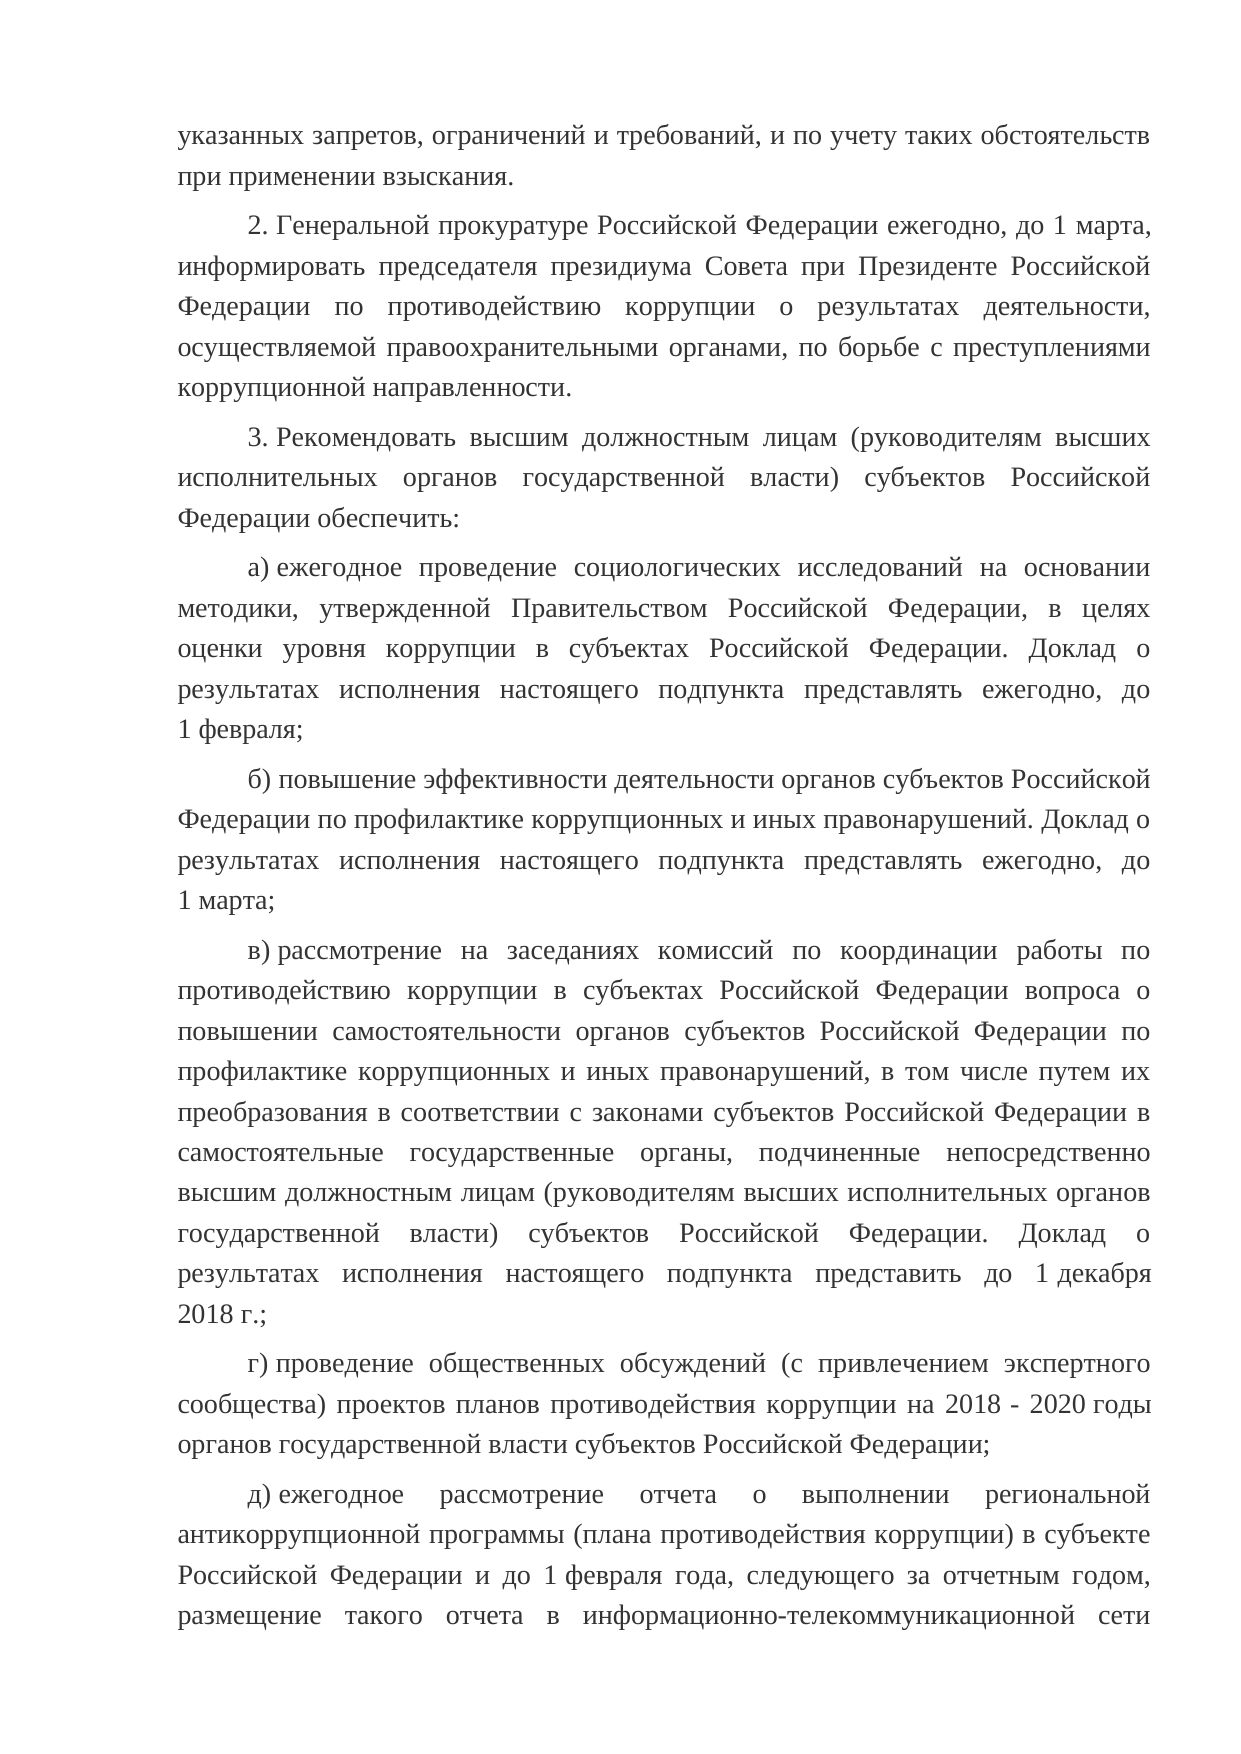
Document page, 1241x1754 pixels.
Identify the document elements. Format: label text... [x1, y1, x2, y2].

text г) проведение общественных обсуждений (с привлечением экспертного сообщества) проектов планов противодействия коррупции на 2018 - 2020 годы органов государственной власти субъектов Российской Федерации; [177, 1346, 1152, 1460]
text а) ежегодное проведение социологических исследований на основании методики, утвержденной Правительством Российской Федерации, в целях оценки уровня коррупции в субъектах Российской Федерации. Доклад о результатах исполнения настоящего подпункта представлять ежегодно, до 1 февраля; [177, 550, 1152, 744]
text б) повышение эффективности деятельности органов субъектов Российской Федерации по профилактике коррупционных и иных правонарушений. Доклад о результатах исполнения настоящего подпункта представлять ежегодно, до 1 марта; [177, 762, 1152, 916]
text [177, 1477, 1152, 1631]
text в) рассмотрение на заседаниях комиссий по координации работы по противодействию коррупции в субъектах Российской Федерации вопроса о повышении самостоятельности органов субъектов Российской Федерации по профилактике коррупционных и иных правонарушений, в том числе путем их преобразования в соответствии с законами субъектов Российской Федерации в самостоятельные государственные органы, подчиненные непосредственно высшим должностным лицам (руководителям высших исполнительных органов государственной власти) субъектов Российской Федерации. Доклад о результатах исполнения настоящего подпункта представить до 1 декабря 2018 г.; [177, 933, 1152, 1329]
text 3. Рекомендовать высшим должностным лицам (руководителям высших исполнительных органов государственной власти) субъектов Российской Федерации обеспечить: [177, 420, 1152, 533]
text 2. Генеральной прокуратуре Российской Федерации ежегодно, до 1 марта, информировать председателя президиума Совета при Президенте Российской Федерации по противодействию коррупции о результатах деятельности, осуществляемой правоохранительными органами, по борьбе с преступлениями коррупционной направленности. [177, 208, 1152, 402]
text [177, 118, 1152, 191]
